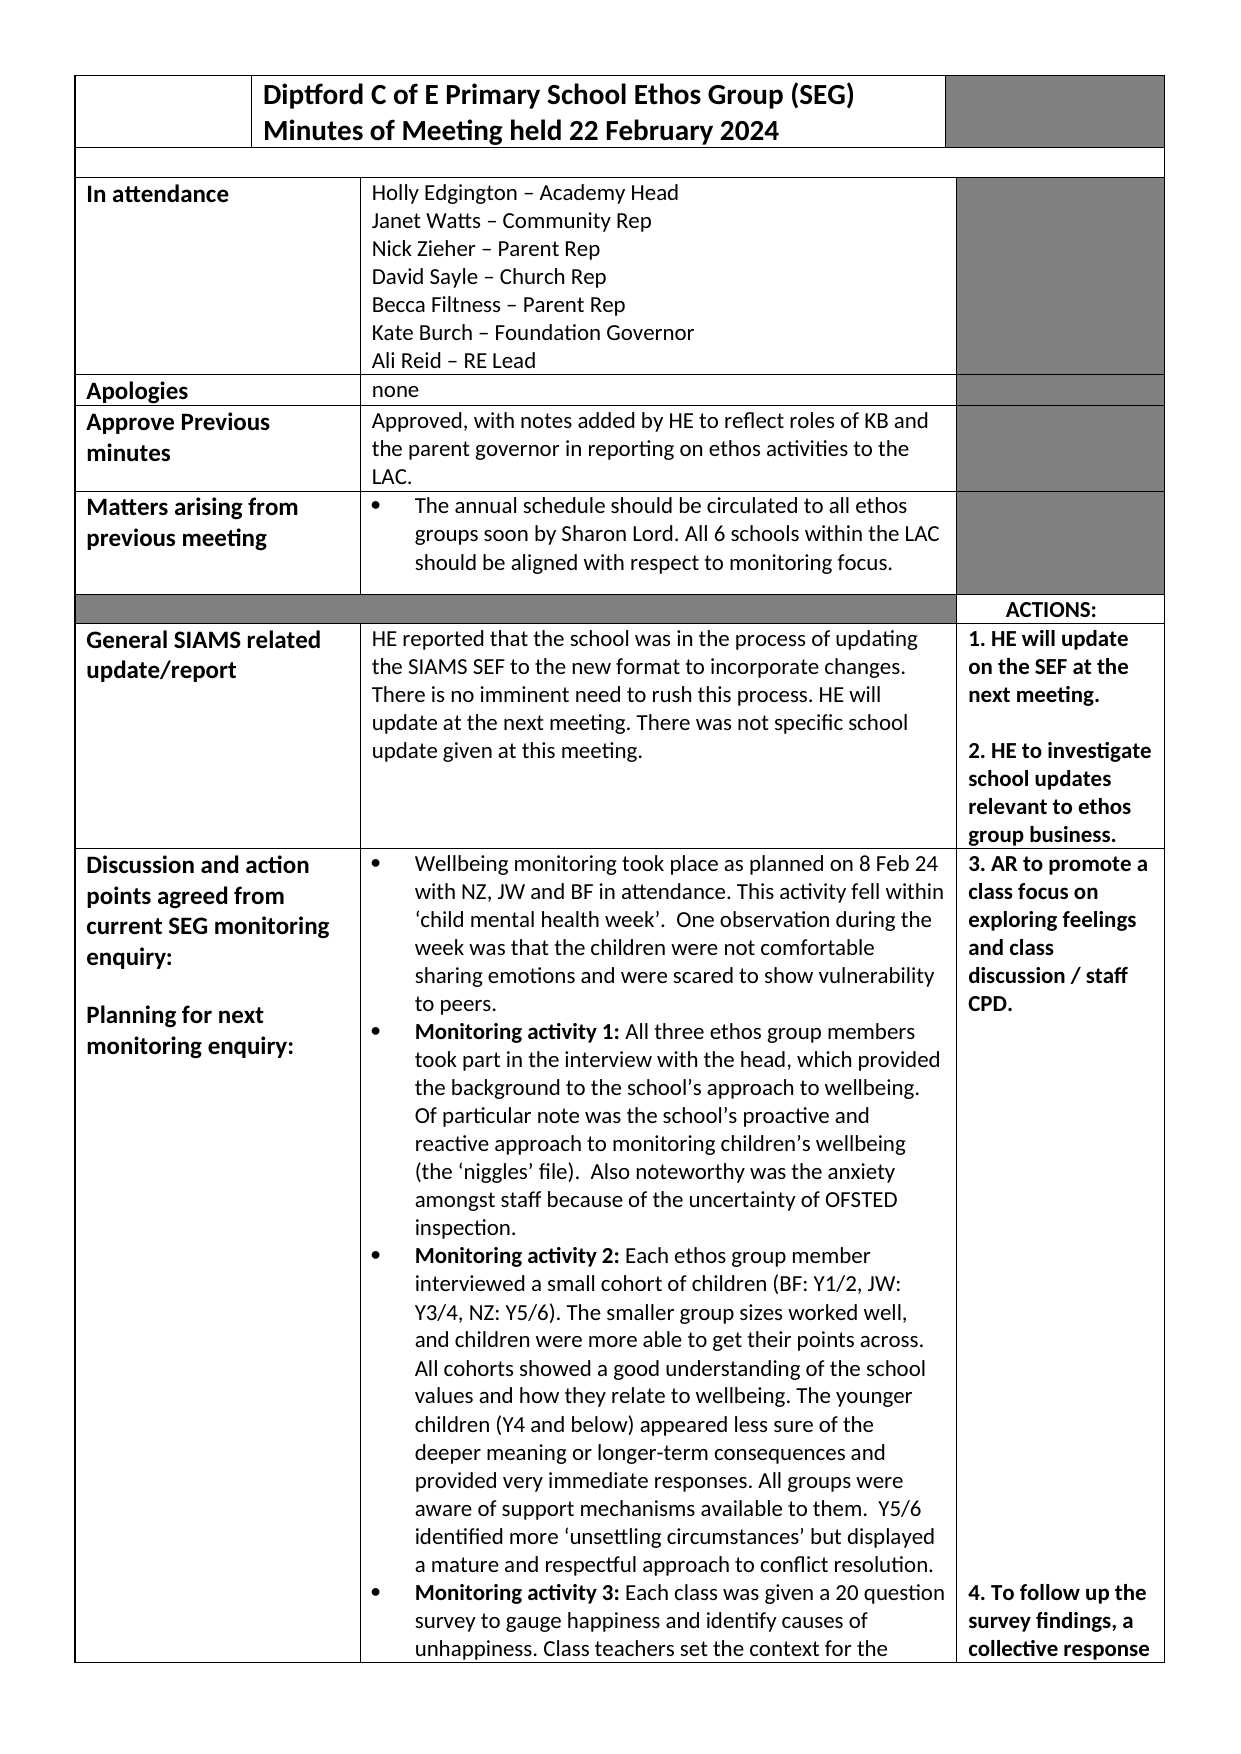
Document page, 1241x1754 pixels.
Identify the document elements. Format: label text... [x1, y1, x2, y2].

table_cell Approve Previous minutes [76, 406, 360, 491]
table_cell General SIAMS related update/report [76, 624, 360, 848]
table_cell [957, 375, 1164, 405]
table_cell [76, 148, 1164, 177]
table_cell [76, 849, 360, 1662]
table_cell [957, 406, 1164, 491]
table_cell none [361, 375, 956, 405]
table_cell Approved, with notes added by HE to reflect roles of KB and the parent governor in reporting on ethos activities to the LAC. [361, 406, 956, 491]
table_header Diptford C of E Primary School Ethos Group (SEG) Minutes of Meeting held 22 February 2024 [252, 76, 945, 147]
table_cell [957, 178, 1164, 374]
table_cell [361, 849, 956, 1662]
table_cell ACTIONS: [957, 595, 1164, 623]
table_cell Matters arising from previous meeting [76, 492, 360, 594]
table_header [76, 76, 251, 147]
table_cell [76, 595, 956, 623]
table_cell HE reported that the school was in the process of updating the SIAMS SEF to the new format to incorporate changes. There is no imminent need to rush this process. HE will update at the next meeting. There was not specific school update given at this meeting. [361, 624, 956, 848]
table_cell 1. HE will update on the SEF at the next meeting. 2. HE to investigate school updates relevant to ethos group business. [957, 624, 1164, 848]
table_cell Apologies [76, 375, 360, 405]
table_cell [957, 492, 1164, 594]
table_header [946, 76, 1164, 147]
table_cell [957, 849, 1164, 1662]
table_cell In attendance [76, 178, 360, 374]
table_cell Holly Edgington – Academy Head Janet Watts – Community Rep Nick Zieher – Parent Rep David Sayle – Church Rep Becca Filtness – Parent Rep Kate Burch – Foundation Governor Ali Reid – RE Lead [361, 178, 956, 374]
table_cell The annual schedule should be circulated to all ethos groups soon by Sharon Lord. All 6 schools within the LAC should be aligned with respect to monitoring focus. [361, 492, 956, 594]
